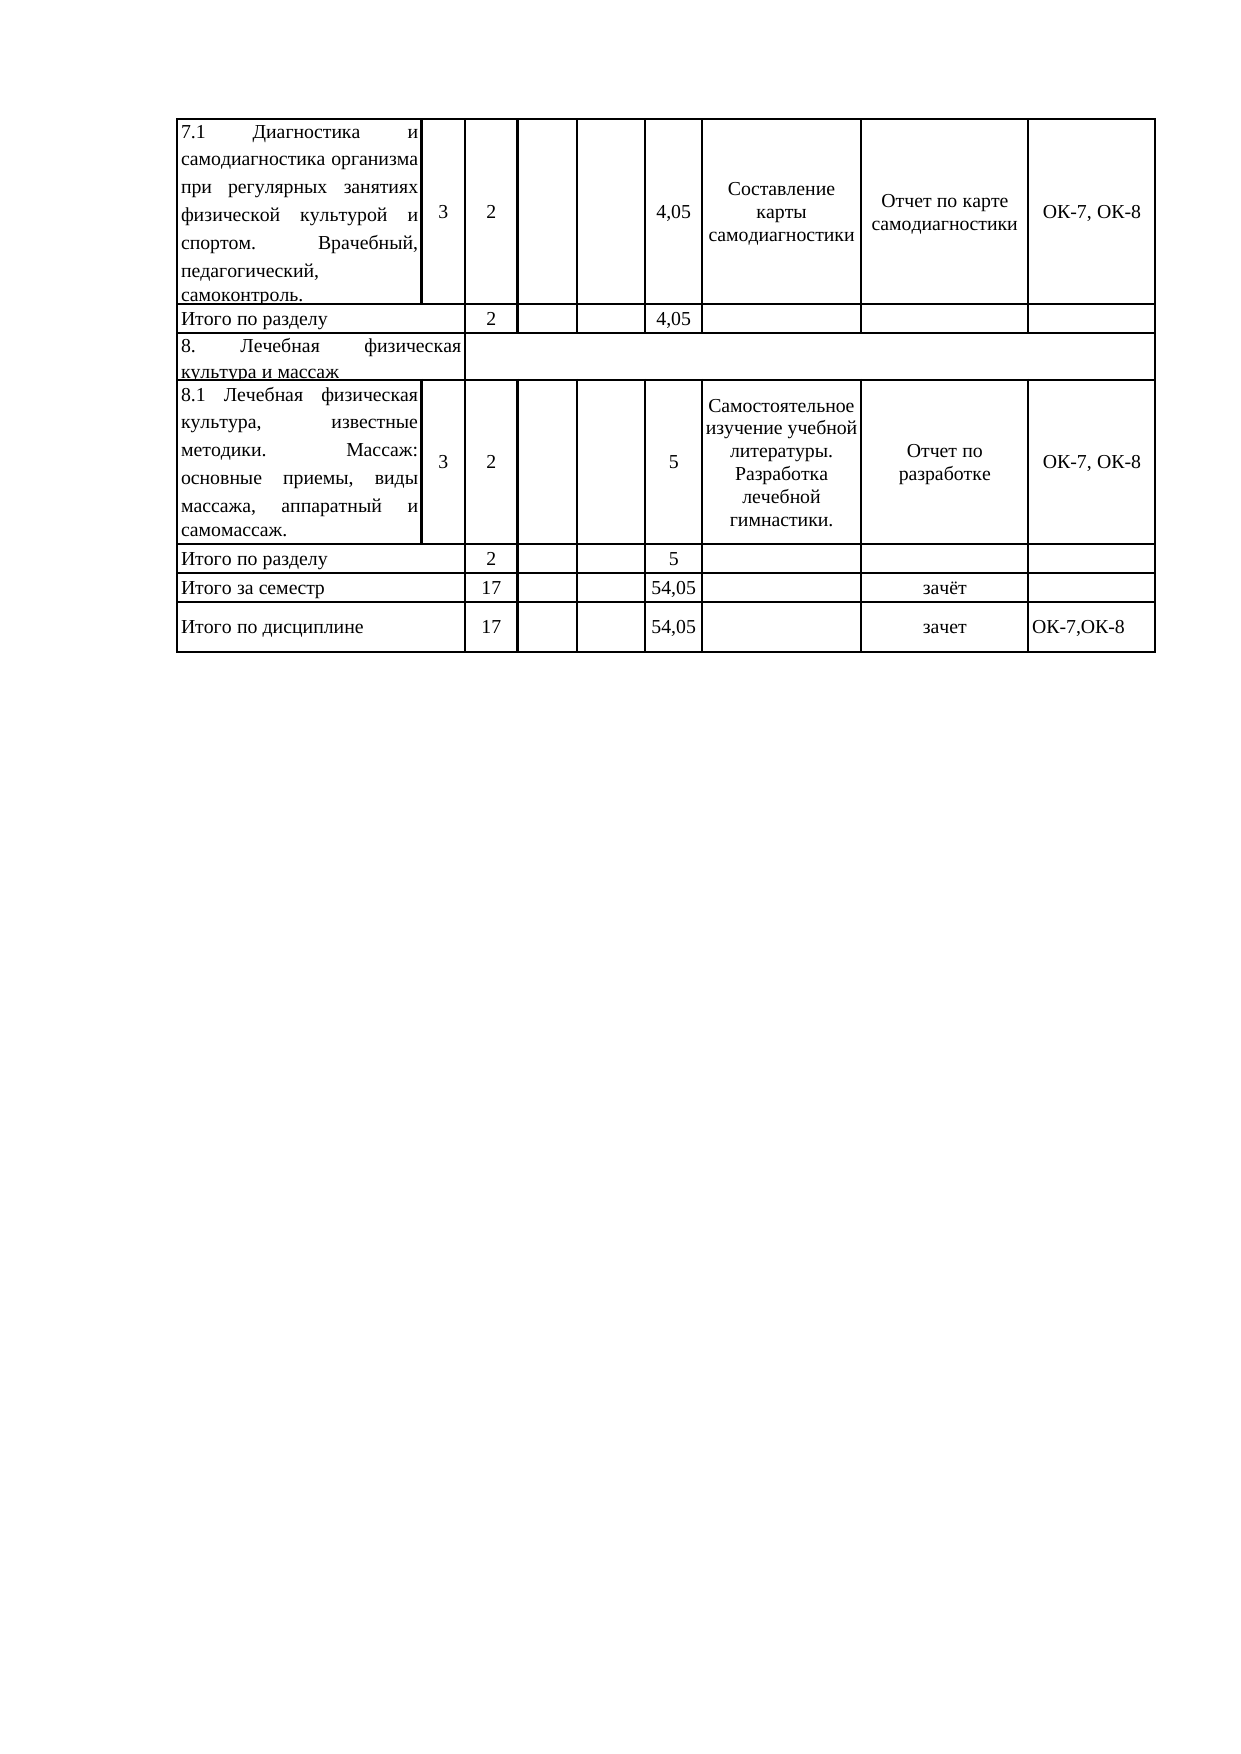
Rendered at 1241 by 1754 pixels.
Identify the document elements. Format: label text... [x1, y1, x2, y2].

table_cell [578, 381, 644, 543]
table_cell [519, 381, 576, 543]
table_cell зачет [862, 603, 1027, 651]
table_cell 54,05 [646, 603, 701, 651]
table_cell 17 [466, 574, 516, 601]
table_cell ОК-7, ОК-8 [1029, 381, 1154, 543]
table_cell 8. Лечебная физическая культура и массаж [178, 334, 464, 379]
table_cell [578, 545, 644, 572]
table_cell 2 [466, 120, 516, 303]
table_cell 2 [466, 545, 516, 572]
table_cell ОК-7, ОК-8 [1029, 120, 1154, 303]
table_cell 4,05 [646, 120, 701, 303]
table_cell [578, 120, 644, 303]
table_cell Итого за семестр [178, 574, 464, 601]
table_cell [519, 305, 576, 332]
table_cell 3 [423, 120, 464, 303]
table_cell [862, 305, 1027, 332]
table_cell Итого по дисциплине [178, 603, 464, 651]
table_cell 7.1 Диагностика и самодиагностика организма при регулярных занятиях физической культурой и спортом. Врачебный, педагогический, самоконтроль. [178, 120, 420, 303]
table_cell Отчет по карте самодиагностики [862, 120, 1027, 303]
table_cell [519, 120, 576, 303]
table_cell [519, 545, 576, 572]
table_cell 5 [646, 381, 701, 543]
table_cell 8.1 Лечебная физическая культура, известные методики. Массаж: основные приемы, виды массажа, аппаратный и самомассаж. [178, 381, 420, 543]
table_cell 54,05 [646, 574, 701, 601]
table_cell [703, 603, 860, 651]
table_cell 4,05 [646, 305, 701, 332]
table_cell [466, 334, 1154, 379]
table_cell [1029, 305, 1154, 332]
table_cell [703, 305, 860, 332]
table_cell Итого по разделу [178, 305, 464, 332]
table_cell 17 [466, 603, 516, 651]
table_cell Итого по разделу [178, 545, 464, 572]
table_cell Самостоятельное изучение учебной литературы. Разработка лечебной гимнастики. [703, 381, 860, 543]
table_cell зачёт [862, 574, 1027, 601]
table_cell 2 [466, 305, 516, 332]
table_cell 5 [646, 545, 701, 572]
table_cell ОК-7,ОК-8 [1029, 603, 1154, 651]
table_cell [703, 574, 860, 601]
table_cell 3 [423, 381, 464, 543]
table_cell [519, 603, 576, 651]
table_cell [578, 603, 644, 651]
table_cell Составление карты самодиагностики [703, 120, 860, 303]
table_cell [578, 305, 644, 332]
table_cell 2 [466, 381, 516, 543]
table_cell [703, 545, 860, 572]
table_cell [1029, 574, 1154, 601]
table_cell [1029, 545, 1154, 572]
table_cell Отчет по разработке [862, 381, 1027, 543]
table_cell [578, 574, 644, 601]
table_cell [862, 545, 1027, 572]
table_cell [519, 574, 576, 601]
